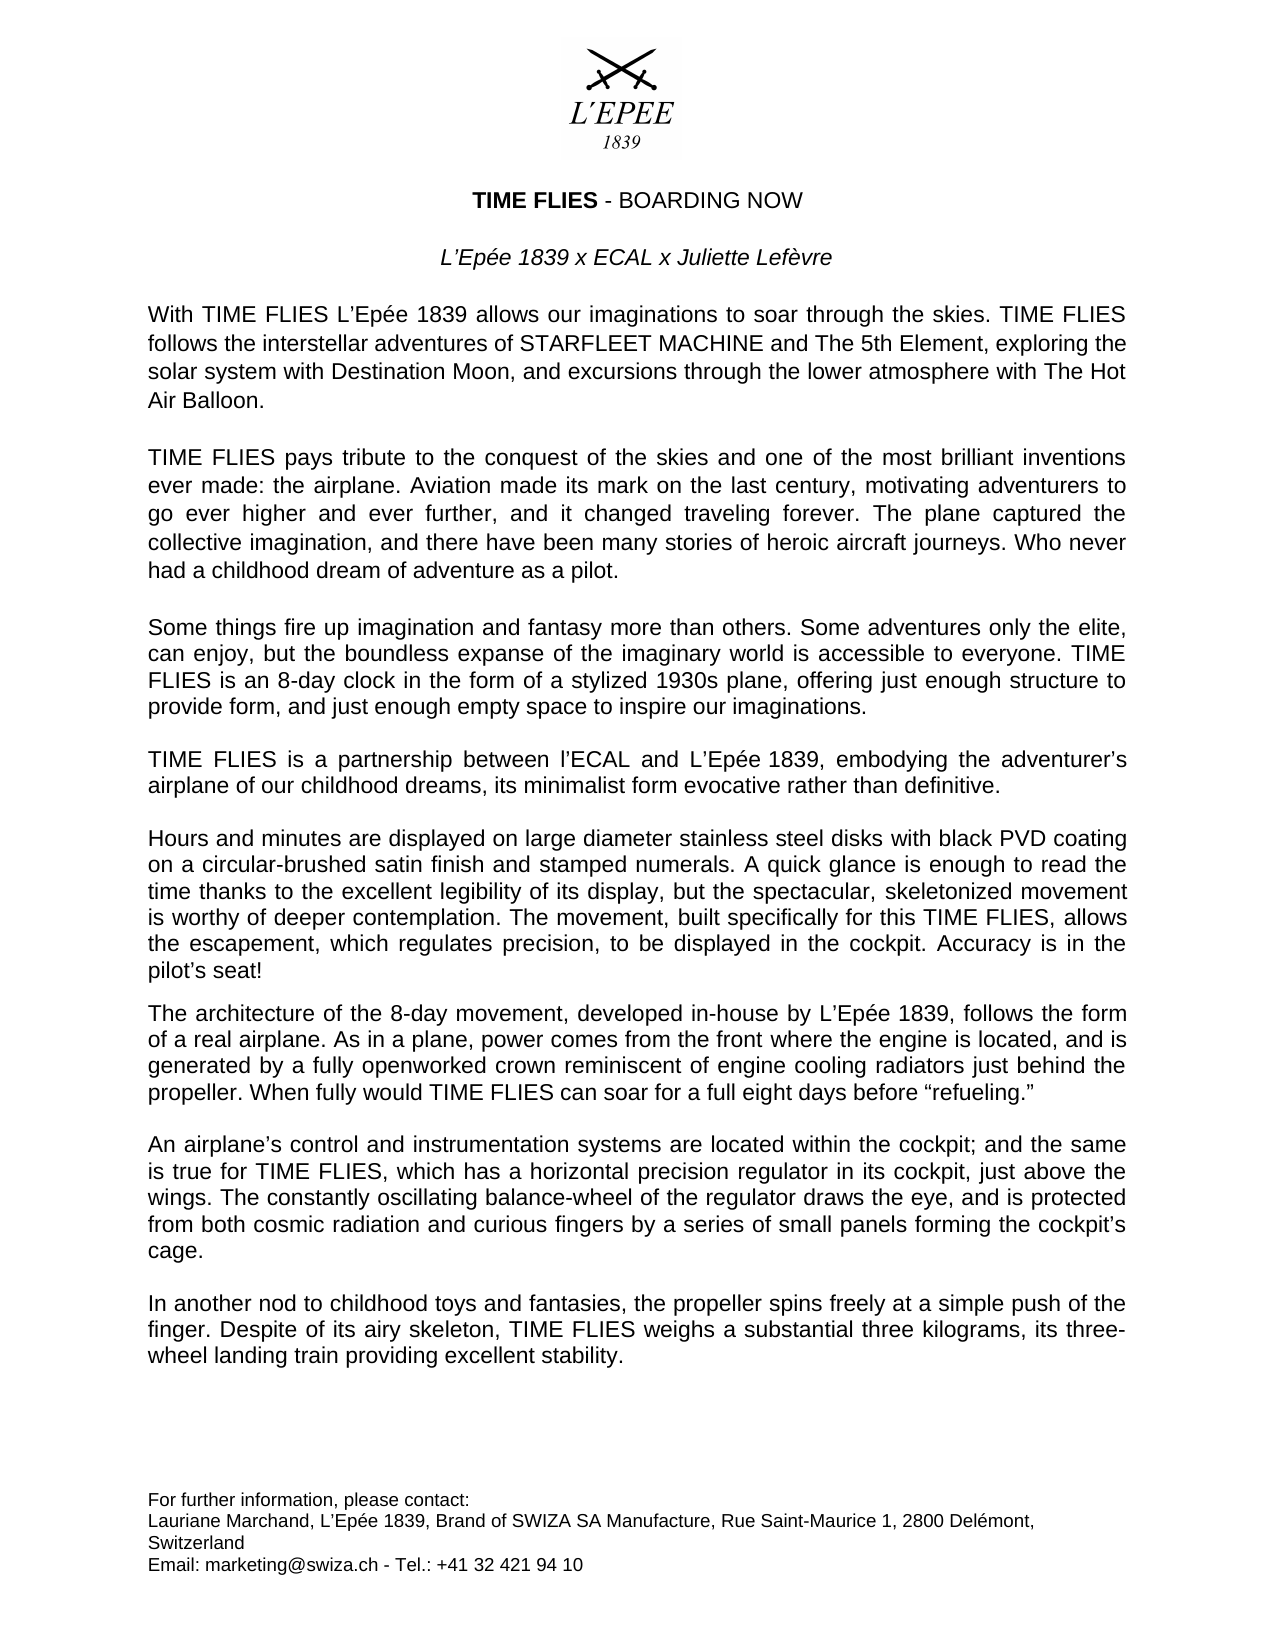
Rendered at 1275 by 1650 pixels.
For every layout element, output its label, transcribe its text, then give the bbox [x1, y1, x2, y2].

text With TIME FLIES L’Epée 1839 allows our imaginations to soar through the skies. TIME FLIES follows the interstellar adventures of STARFLEET MACHINE and The 5th Element, exploring the solar system with Destination Moon, and excursions through the lower atmosphere with The Hot Air Balloon. [148, 301, 1127, 413]
text An airplane’s control and instrumentation systems are located within the cockpit; and the same is true for TIME FLIES, which has a horizontal precision regulator in its cockpit, just above the wings. The constantly oscillating balance-wheel of the regulator draws the eye, and is protected from both cosmic radiation and curious fingers by a series of small panels forming the cockpit’s cage. [148, 1131, 1127, 1263]
text Hours and minutes are displayed on large diameter stainless steel disks with black PVD coating on a circular-brushed satin finish and stamped numerals. A quick glance is enough to read the time thanks to the excellent legibility of its display, but the spectacular, skeletonized movement is worthy of deeper contemplation. The movement, built specifically for this TIME FLIES, allows the escapement, which regulates precision, to be displayed in the cockpit. Accuracy is in the pilot’s seat! [148, 825, 1127, 983]
text Some things fire up imagination and fantasy more than others. Some adventures only the elite, can enjoy, but the boundless expanse of the imaginary world is accessible to everyone. TIME FLIES is an 8-day clock in the form of a stylized 1930s plane, offering just enough structure to provide form, and just enough empty space to inspire our imaginations. [148, 614, 1127, 719]
picture [560, 37, 683, 160]
text TIME FLIES - BOARDING NOW [148, 187, 1127, 214]
text L’Epée 1839 x ECAL x Juliette Lefèvre [148, 216, 1127, 271]
text TIME FLIES is a partnership between l’ECAL and L’Epée 1839, embodying the adventurer’s airplane of our childhood dreams, its minimalist form evocative rather than definitive. [148, 746, 1127, 798]
text The architecture of the 8-day movement, developed in-house by L’Epée 1839, follows the form of a real airplane. As in a plane, power comes from the front where the engine is located, and is generated by a fully openworked crown reminiscent of engine cooling radiators just behind the propeller. When fully would TIME FLIES can soar for a full eight days before “refueling.” [148, 1000, 1127, 1105]
text In another nod to childhood toys and fantasies, the propeller spins freely at a simple push of the finger. Despite of its airy skeleton, TIME FLIES weighs a substantial three kilograms, its three-wheel landing train providing excellent stability. [148, 1289, 1127, 1369]
text TIME FLIES pays tribute to the conquest of the skies and one of the most brilliant inventions ever made: the airplane. Aviation made its mark on the last century, motivating adventurers to go ever higher and ever further, and it changed traveling forever. The plane captured the collective imagination, and there have been many stories of heroic aircraft journeys. Who never had a childhood dream of adventure as a pilot. [148, 443, 1127, 583]
